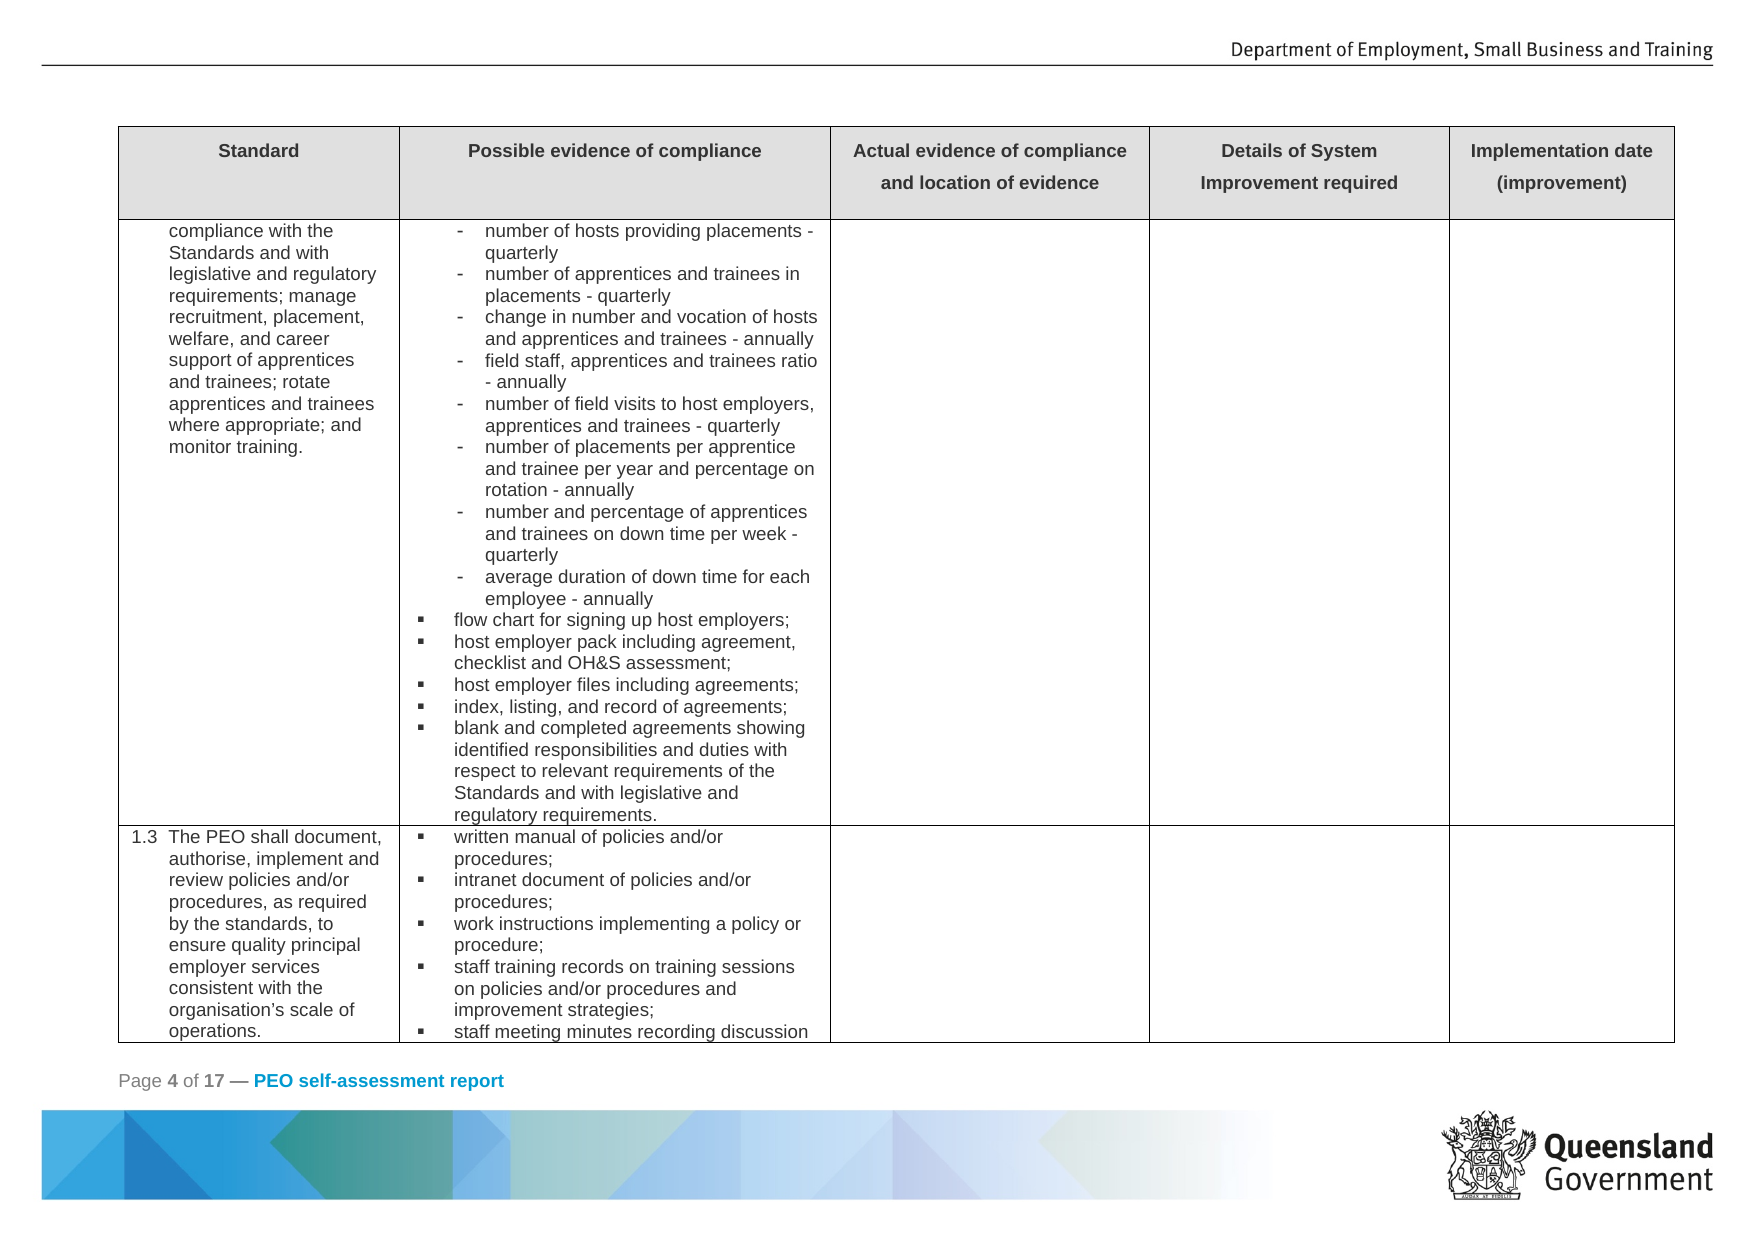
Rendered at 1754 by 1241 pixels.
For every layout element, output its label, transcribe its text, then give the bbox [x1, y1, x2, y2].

picture [0, 0, 1754, 83]
table_header Details of System Improvement required [1150, 127, 1449, 219]
table_cell [1150, 826, 1449, 1042]
table_cell [831, 826, 1149, 1042]
table_cell [831, 220, 1149, 825]
table_cell [1150, 220, 1449, 825]
table_cell [1450, 826, 1674, 1042]
table_header Actual evidence of compliance and location of evidence [831, 127, 1149, 219]
table_header Standard [119, 127, 399, 219]
table_header Implementation date (improvement) [1450, 127, 1674, 219]
table_cell [1450, 220, 1674, 825]
picture [0, 1080, 1754, 1241]
table_header Possible evidence of compliance [400, 127, 830, 219]
